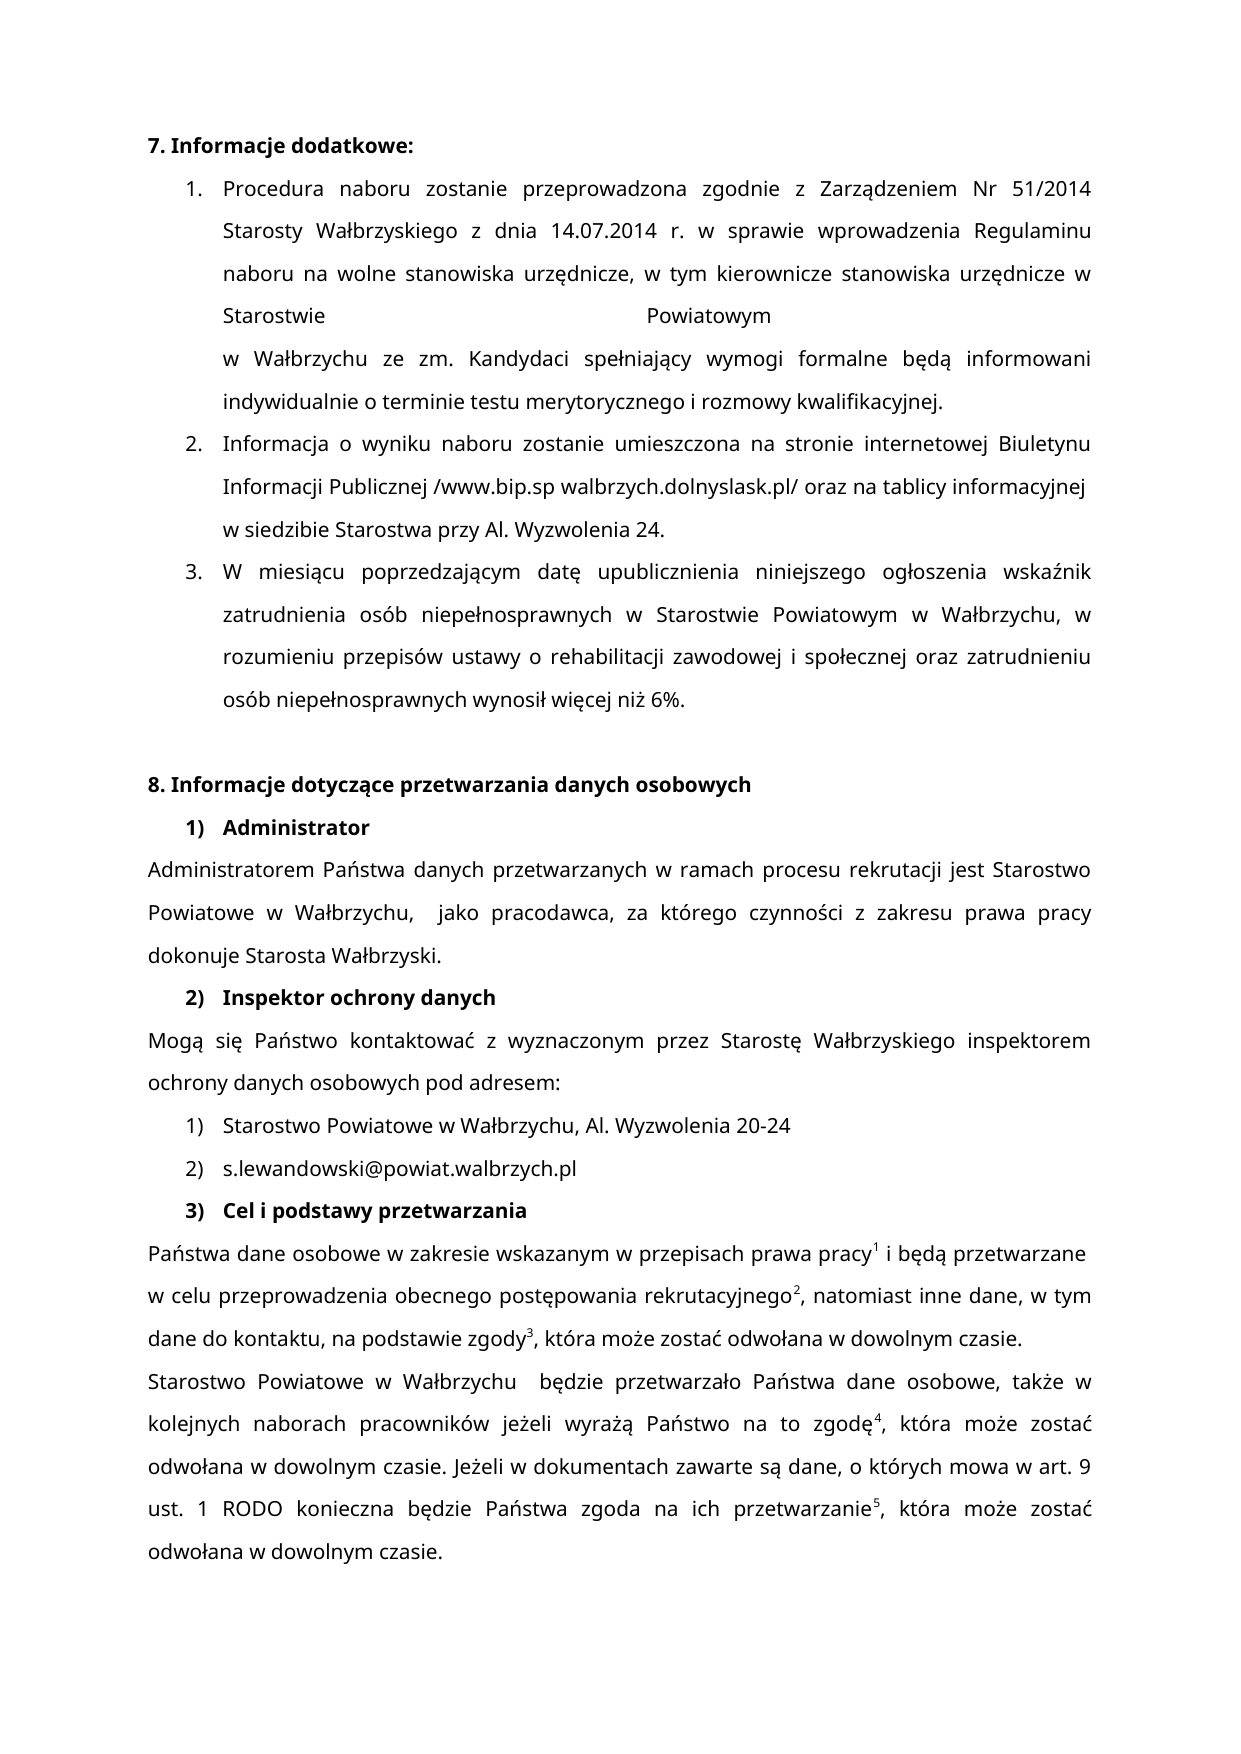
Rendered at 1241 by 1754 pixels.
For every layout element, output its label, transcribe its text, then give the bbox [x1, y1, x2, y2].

list Starostwo Powiatowe w Wałbrzychu, Al. Wyzwolenia 20-24 [185, 1111, 1092, 1139]
list Procedura naboru zostanie przeprowadzona zgodnie z Zarządzeniem Nr 51/2014 Starosty Wałbrzyskiego z dnia 14.07.2014 r. w sprawie wprowadzenia Regulaminu naboru na wolne stanowiska urzędnicze, w tym kierownicze stanowiska urzędnicze w Starostwie Powiatowym w Wałbrzychu ze zm. Kandydaci spełniający wymogi formalne będą informowani indywidualnie o terminie testu merytorycznego i rozmowy kwalifikacyjnej. [185, 174, 1092, 415]
text 7. Informacje dodatkowe: [148, 131, 1092, 160]
list Cel i podstawy przetwarzania [185, 1196, 1092, 1225]
list Inspektor ochrony danych [185, 983, 1092, 1012]
text 8. Informacje dotyczące przetwarzania danych osobowych [148, 770, 1092, 799]
list s.lewandowski@powiat.walbrzych.pl [185, 1154, 1092, 1182]
list W miesiącu poprzedzającym datę upublicznienia niniejszego ogłoszenia wskaźnik zatrudnienia osób niepełnosprawnych w Starostwie Powiatowym w Wałbrzychu, w rozumieniu przepisów ustawy o rehabilitacji zawodowej i społecznej oraz zatrudnieniu osób niepełnosprawnych wynosił więcej niż 6%. [185, 557, 1092, 713]
text Administratorem Państwa danych przetwarzanych w ramach procesu rekrutacji jest Starostwo Powiatowe w Wałbrzychu, jako pracodawca, za którego czynności z zakresu prawa pracy dokonuje Starosta Wałbrzyski. [148, 856, 1092, 969]
text Państwa dane osobowe w zakresie wskazanym w przepisach prawa pracy1 i będą przetwarzane w celu przeprowadzenia obecnego postępowania rekrutacyjnego2, natomiast inne dane, w tym dane do kontaktu, na podstawie zgody3, która może zostać odwołana w dowolnym czasie. [148, 1239, 1092, 1353]
text Starostwo Powiatowe w Wałbrzychu będzie przetwarzało Państwa dane osobowe, także w kolejnych naborach pracowników jeżeli wyrażą Państwo na to zgodę4, która może zostać odwołana w dowolnym czasie. Jeżeli w dokumentach zawarte są dane, o których mowa w art. 9 ust. 1 RODO konieczna będzie Państwa zgoda na ich przetwarzanie5, która może zostać odwołana w dowolnym czasie. [148, 1367, 1092, 1566]
list Administrator [185, 813, 1092, 841]
list Informacja o wyniku naboru zostanie umieszczona na stronie internetowej Biuletynu Informacji Publicznej /www.bip.sp walbrzych.dolnyslask.pl/ oraz na tablicy informacyjnej w siedzibie Starostwa przy Al. Wyzwolenia 24. [185, 429, 1092, 543]
text Mogą się Państwo kontaktować z wyznaczonym przez Starostę Wałbrzyskiego inspektorem ochrony danych osobowych pod adresem: [148, 1026, 1092, 1097]
